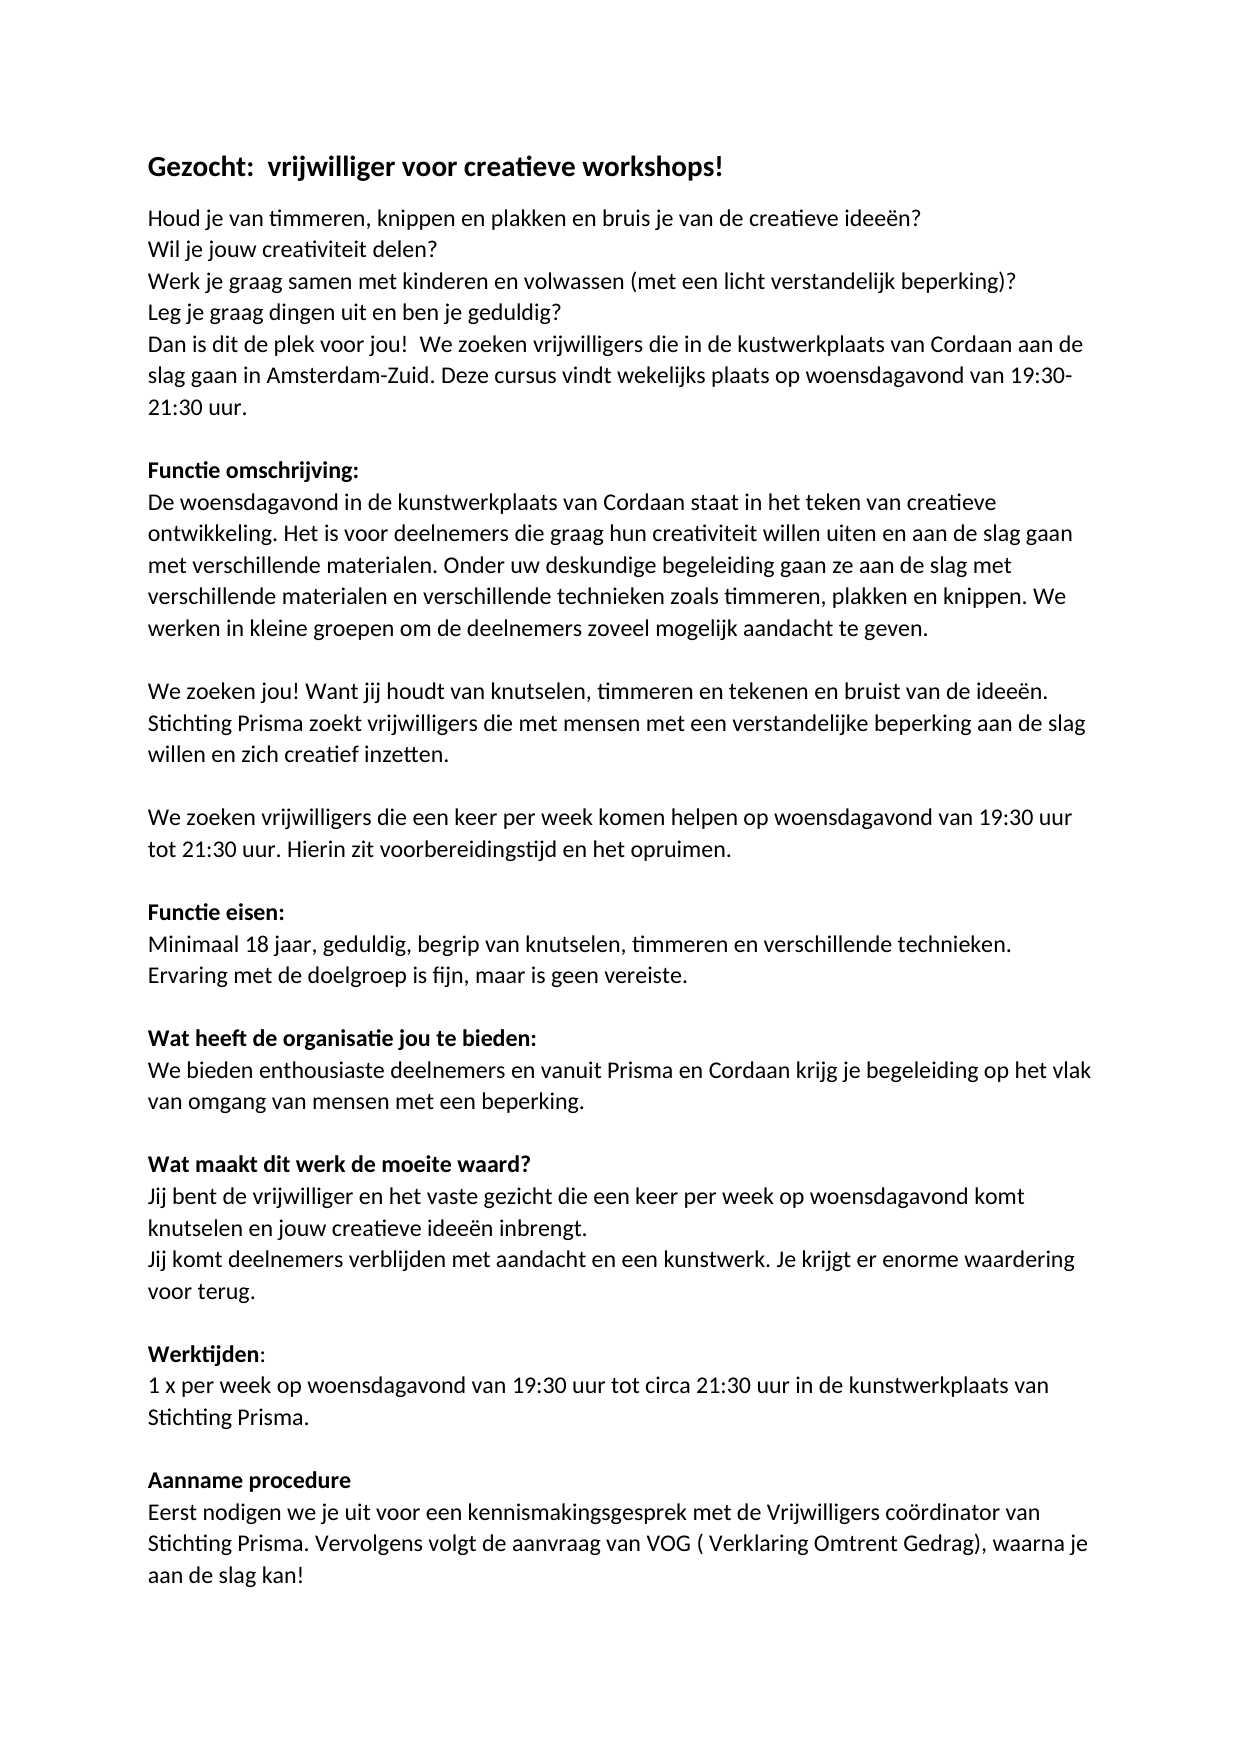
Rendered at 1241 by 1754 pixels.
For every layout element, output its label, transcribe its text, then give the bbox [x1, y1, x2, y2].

text Minimaal 18 jaar, geduldig, begrip van knutselen, timmeren en verschillende technieken. [148, 929, 1093, 958]
text Eerst nodigen we je uit voor een kennismakingsgesprek met de Vrijwilligers coördinator van Stichting Prisma. Vervolgens volgt de aanvraag van VOG ( Verklaring Omtrent Gedrag), waarna je aan de slag kan! [148, 1497, 1093, 1589]
text We zoeken jou! Want jij houdt van knutselen, timmeren en tekenen en bruist van de ideeën. Stichting Prisma zoekt vrijwilligers die met mensen met een verstandelijke beperking aan de slag willen en zich creatief inzetten. [148, 676, 1093, 768]
text Werktijden: [148, 1339, 1093, 1368]
text Functie omschrijving: [148, 455, 1093, 484]
text We zoeken vrijwilligers die een keer per week komen helpen op woensdagavond van 19:30 uur tot 21:30 uur. Hierin zit voorbereidingstijd en het opruimen. [148, 802, 1093, 863]
text Leg je graag dingen uit en ben je geduldig? [148, 297, 1093, 327]
text 1 x per week op woensdagavond van 19:30 uur tot circa 21:30 uur in de kunstwerkplaats van Stichting Prisma. [148, 1371, 1093, 1431]
text De woensdagavond in de kunstwerkplaats van Cordaan staat in het teken van creatieve ontwikkeling. Het is voor deelnemers die graag hun creativiteit willen uiten en aan de slag gaan met verschillende materialen. Onder uw deskundige begeleiding gaan ze aan de slag met verschillende materialen en verschillende technieken zoals timmeren, plakken en knippen. We werken in kleine groepen om de deelnemers zoveel mogelijk aandacht te geven. [148, 487, 1093, 642]
text Wil je jouw creativiteit delen? [148, 234, 1093, 263]
text We bieden enthousiaste deelnemers en vanuit Prisma en Cordaan krijg je begeleiding op het vlak van omgang van mensen met een beperking. [148, 1055, 1093, 1116]
text Aanname procedure [148, 1465, 1093, 1494]
text Gezocht: vrijwilliger voor creatieve workshops! [148, 148, 1093, 183]
text Functie eisen: [148, 897, 1093, 926]
text Jij komt deelnemers verblijden met aandacht en een kunstwerk. Je krijgt er enorme waardering voor terug. [148, 1244, 1093, 1305]
text Houd je van timmeren, knippen en plakken en bruis je van de creatieve ideeën? [148, 203, 1093, 232]
text Dan is dit de plek voor jou! We zoeken vrijwilligers die in de kustwerkplaats van Cordaan aan de slag gaan in Amsterdam-Zuid. Deze cursus vindt wekelijks plaats op woensdagavond van 19:30-21:30 uur. [148, 329, 1093, 421]
text Wat heeft de organisatie jou te bieden: [148, 1023, 1093, 1053]
text Ervaring met de doelgroep is fijn, maar is geen vereiste. [148, 960, 1093, 989]
text Wat maakt dit werk de moeite waard? [148, 1149, 1093, 1179]
text Werk je graag samen met kinderen en volwassen (met een licht verstandelijk beperking)? [148, 266, 1093, 295]
text Jij bent de vrijwilliger en het vaste gezicht die een keer per week op woensdagavond komt knutselen en jouw creatieve ideeën inbrengt. [148, 1181, 1093, 1242]
